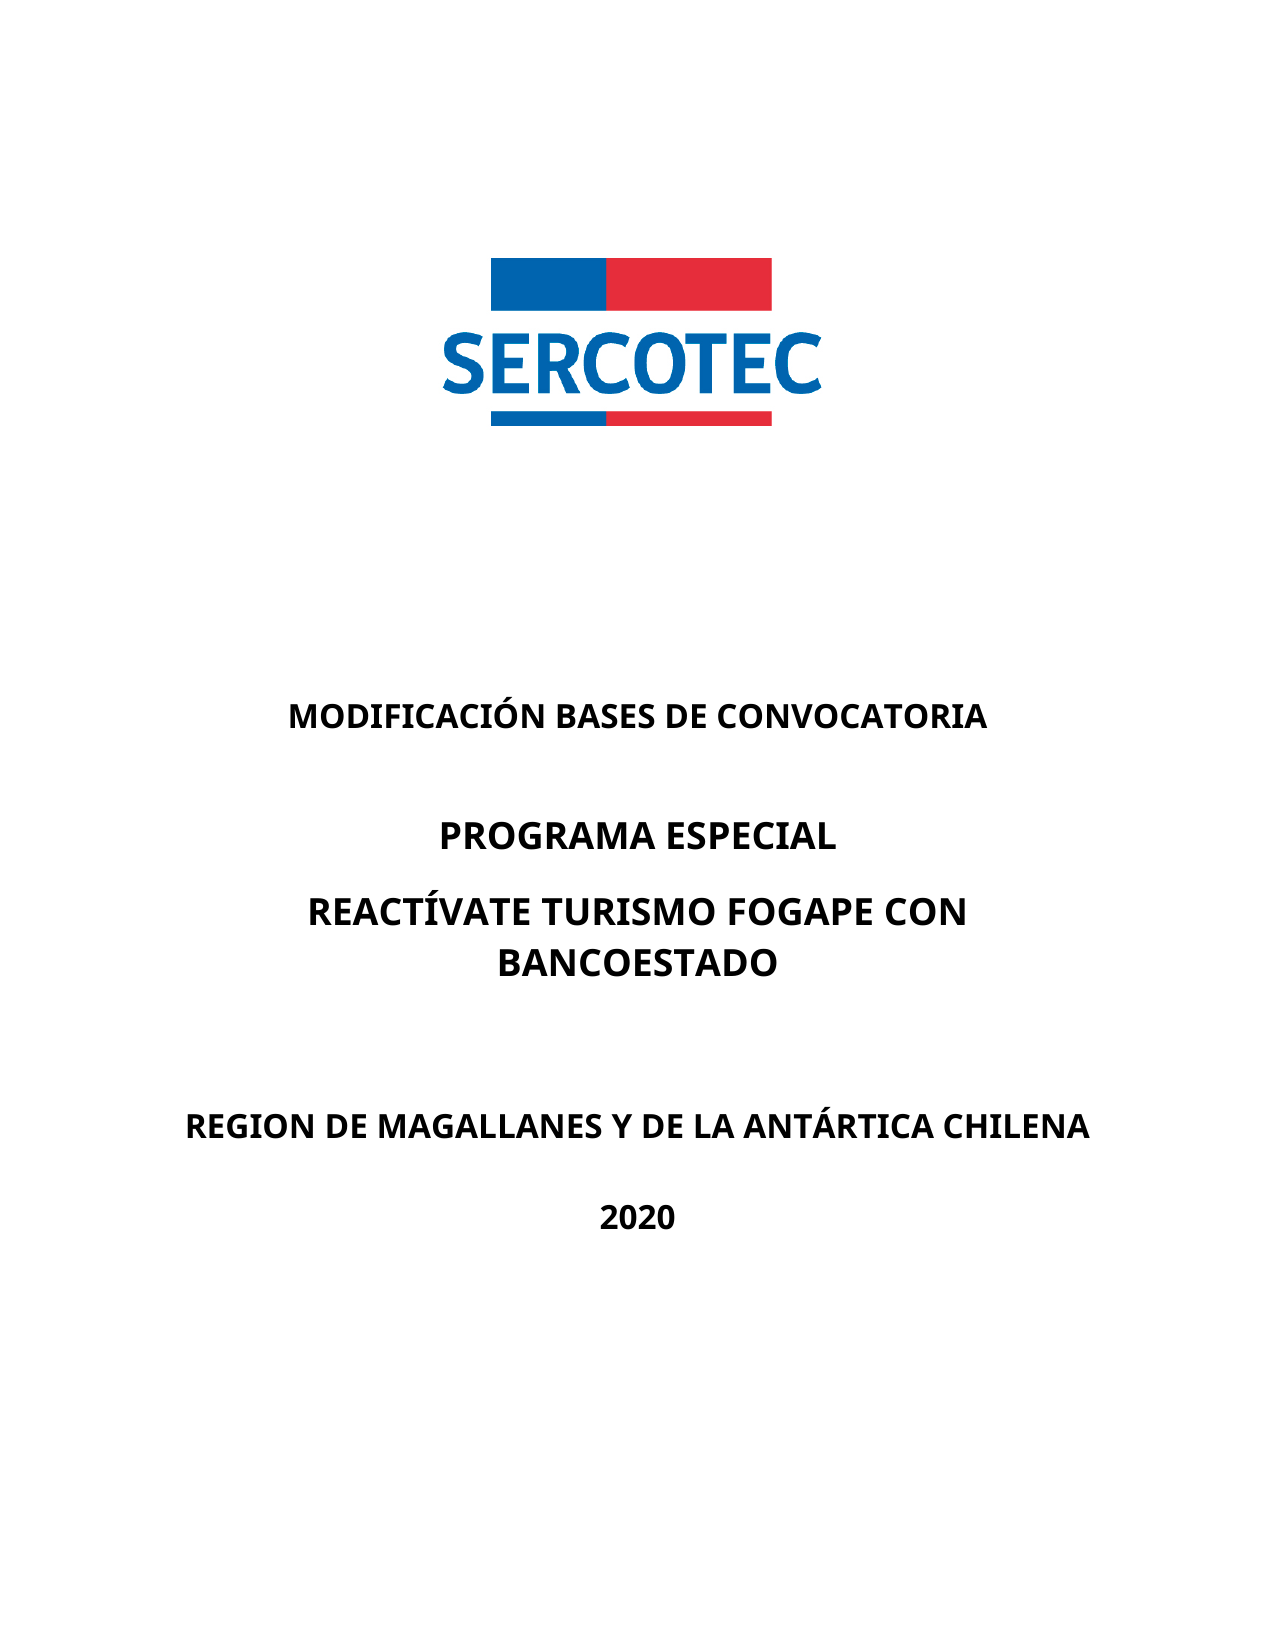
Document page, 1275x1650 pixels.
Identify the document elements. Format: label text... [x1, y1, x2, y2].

text PROGRAMA ESPECIAL [177, 809, 1098, 860]
text REACTÍVATE TURISMO FOGAPE CON BANCOESTADO [177, 885, 1098, 987]
text REGION DE MAGALLANES Y DE LA ANTÁRTICA CHILENA [177, 1103, 1098, 1148]
text MODIFICACIÓN BASES DE CONVOCATORIA [177, 693, 1098, 739]
text 2020 [177, 1194, 1098, 1239]
picture [432, 243, 843, 433]
